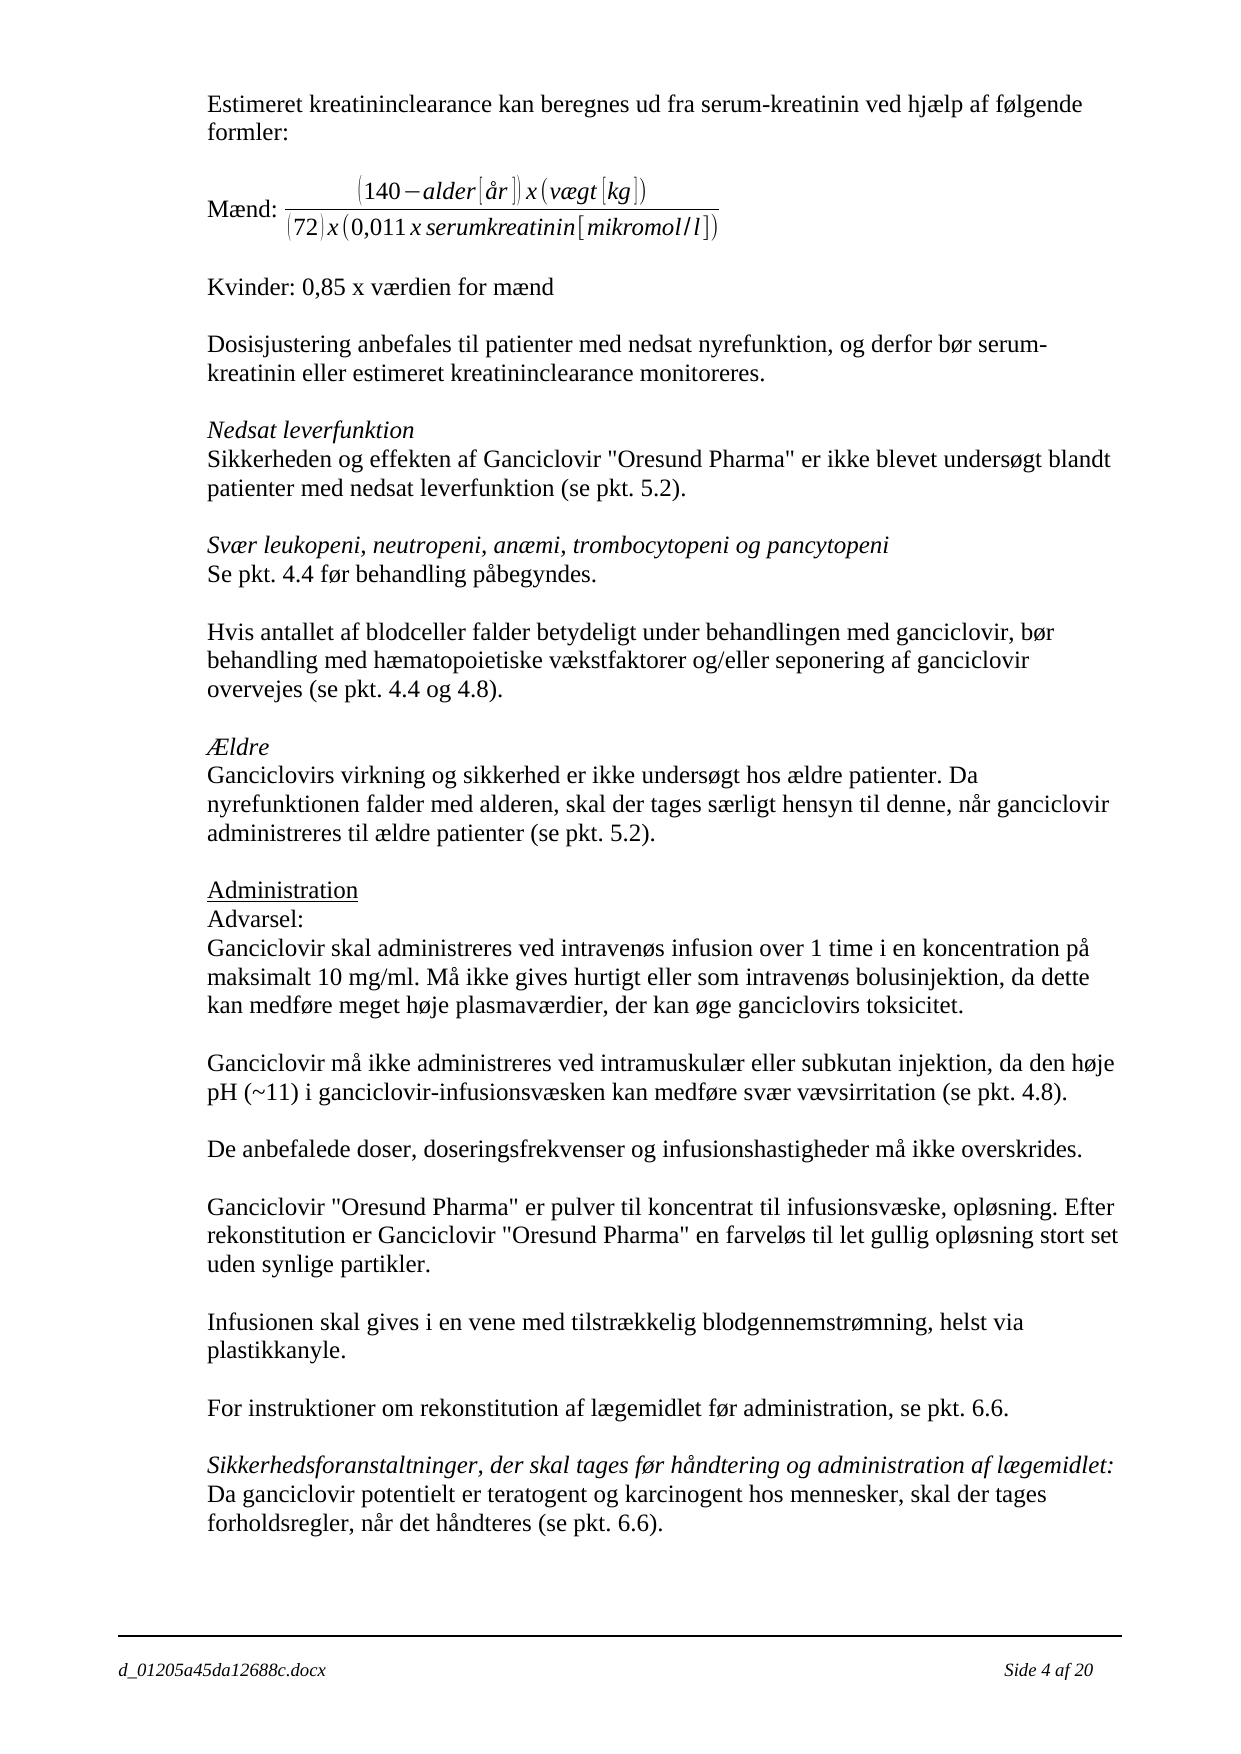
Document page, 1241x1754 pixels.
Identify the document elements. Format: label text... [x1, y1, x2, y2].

text Infusionen skal gives i en vene med tilstrækkelig blodgennemstrømning, helst via plastikkanyle. [207, 1307, 1122, 1364]
text Hvis antallet af blodceller falder betydeligt under behandlingen med ganciclovir, bør behandling med hæmatopoietiske vækstfaktorer og/eller seponering af ganciclovir overvejes (se pkt. 4.4 og 4.8). [207, 617, 1122, 703]
text Nedsat leverfunktion [207, 416, 1122, 444]
text Estimeret kreatininclearance kan beregnes ud fra serum-kreatinin ved hjælp af følgende formler: [207, 89, 1122, 146]
text Sikkerheden og effekten af Ganciclovir "Oresund Pharma" er ikke blevet undersøgt blandt patienter med nedsat leverfunktion (se pkt. 5.2). [207, 444, 1122, 502]
text Ganciclovir skal administreres ved intravenøs infusion over 1 time i en koncentration på maksimalt 10 mg/ml. Må ikke gives hurtigt eller som intravenøs bolusinjektion, da dette kan medføre meget høje plasmaværdier, der kan øge ganciclovirs toksicitet. [207, 933, 1122, 1019]
text kreatinin eller estimeret kreatininclearance monitoreres. [207, 358, 1122, 387]
text For instruktioner om rekonstitution af lægemidlet før administration, se pkt. 6.6. [207, 1393, 1122, 1422]
text De anbefalede doser, doseringsfrekvenser og infusionshastigheder må ikke overskrides. [207, 1134, 1122, 1163]
text Administration [207, 876, 1122, 904]
text Da ganciclovir potentielt er teratogent og karcinogent hos mennesker, skal der tages forholdsregler, når det håndteres (se pkt. 6.6). [207, 1479, 1122, 1564]
text Advarsel: [207, 904, 1122, 933]
text Ældre [207, 732, 1122, 761]
text Kvinder: 0,85 x værdien for mænd [118, 272, 1122, 301]
text Sikkerhedsforanstaltninger, der skal tages før håndtering og administration af lægemidlet: [207, 1451, 1122, 1479]
text Ganciclovirs virkning og sikkerhed er ikke undersøgt hos ældre patienter. Da nyrefunktionen falder med alderen, skal der tages særligt hensyn til denne, når ganciclovir administreres til ældre patienter (se pkt. 5.2). [207, 761, 1122, 847]
text Ganciclovir må ikke administreres ved intramuskulær eller subkutan injektion, da den høje pH (~11) i ganciclovir-infusionsvæsken kan medføre svær vævsirritation (se pkt. 4.8). [207, 1048, 1122, 1106]
text Ganciclovir "Oresund Pharma" er pulver til koncentrat til infusionsvæske, opløsning. Efter rekonstitution er Ganciclovir "Oresund Pharma" en farveløs til let gullig opløsning stort set uden synlige partikler. [207, 1192, 1122, 1278]
text Mænd: [118, 175, 1122, 243]
text Svær leukopeni, neutropeni, anæmi, trombocytopeni og pancytopeni [207, 531, 1122, 559]
text Se pkt. 4.4 før behandling påbegyndes. [207, 559, 1122, 588]
text Dosisjustering anbefales til patienter med nedsat nyrefunktion, og derfor bør serum- [207, 329, 1122, 358]
